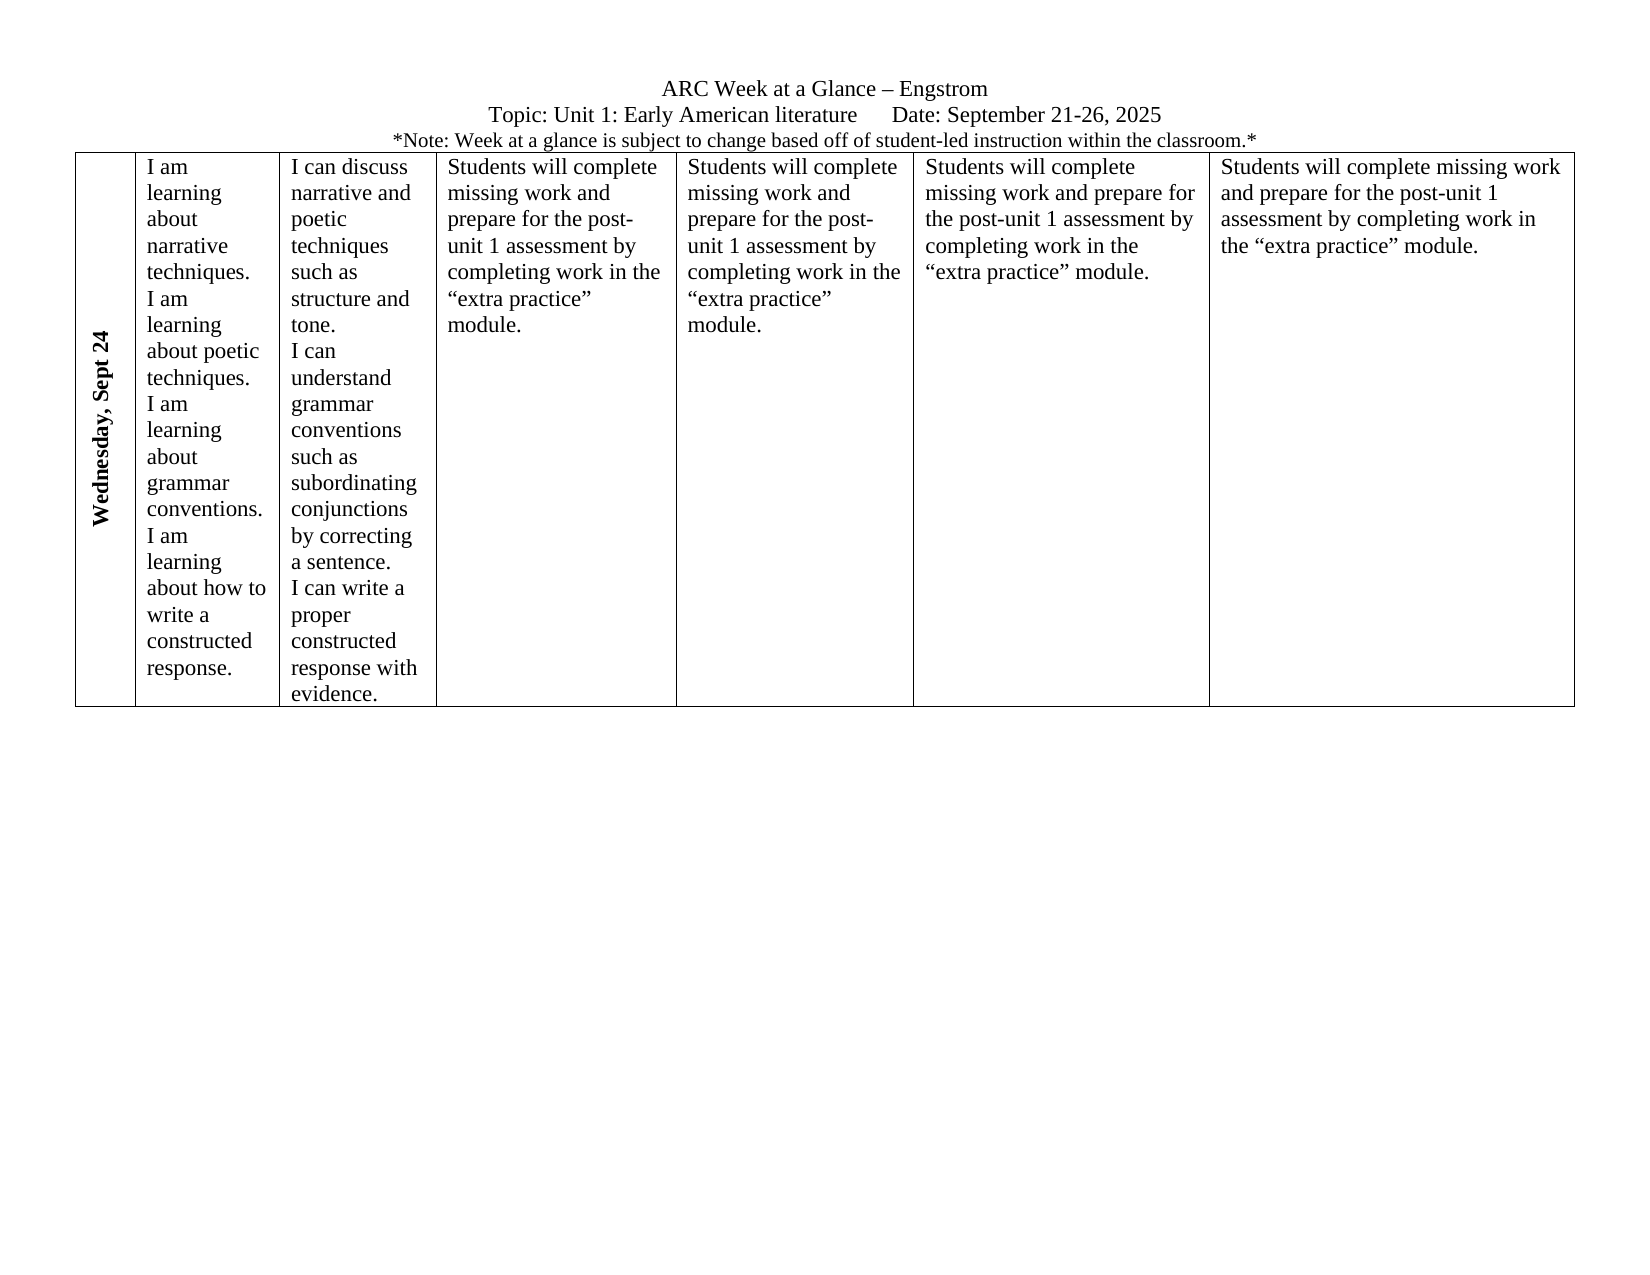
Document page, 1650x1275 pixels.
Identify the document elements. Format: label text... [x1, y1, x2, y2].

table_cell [136, 153, 279, 706]
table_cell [914, 153, 1209, 706]
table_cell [437, 153, 676, 706]
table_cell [280, 153, 436, 706]
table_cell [1210, 153, 1574, 706]
table_cell Wednesday, Sept 24 [76, 153, 135, 706]
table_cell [677, 153, 913, 706]
